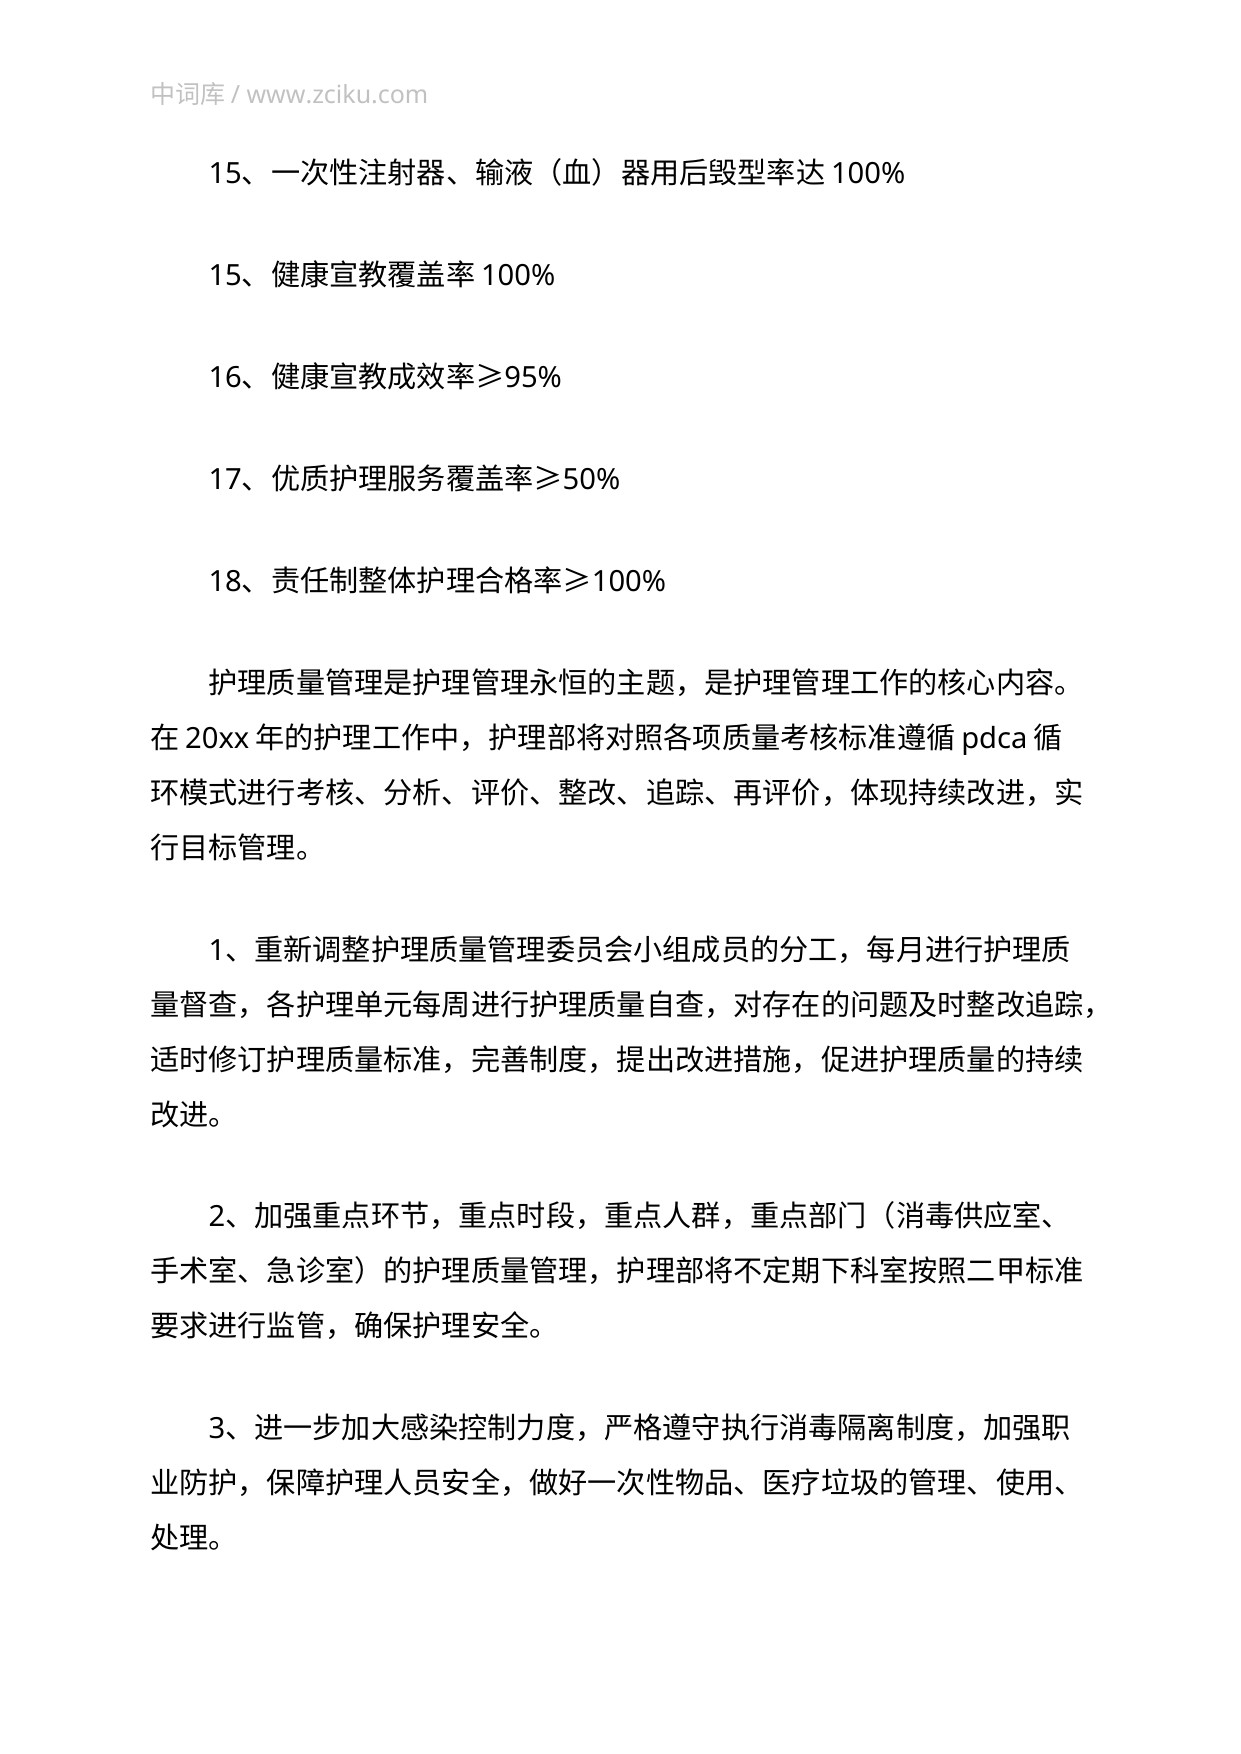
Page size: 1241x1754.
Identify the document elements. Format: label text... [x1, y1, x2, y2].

text 16、健康宣教成效率≥95% [150, 354, 1090, 396]
text 15、健康宣教覆盖率100% [150, 252, 1090, 294]
text 18、责任制整体护理合格率≥100% [150, 558, 1090, 600]
text 15、一次性注射器、输液（血）器用后毁型率达100% [150, 150, 1090, 192]
text 2、加强重点环节，重点时段，重点人群，重点部门（消毒供应室、手术室、急诊室）的护理质量管理，护理部将不定期下科室按照二甲标准要求进行监管，确保护理安全。 [150, 1193, 1090, 1345]
text 3、进一步加大感染控制力度，严格遵守执行消毒隔离制度，加强职业防护，保障护理人员安全，做好一次性物品、医疗垃圾的管理、使用、处理。 [150, 1405, 1090, 1557]
text 1、重新调整护理质量管理委员会小组成员的分工，每月进行护理质量督查，各护理单元每周进行护理质量自查，对存在的问题及时整改追踪，适时修订护理质量标准，完善制度，提出改进措施，促进护理质量的持续改进。 [150, 926, 1090, 1133]
text 17、优质护理服务覆盖率≥50% [150, 456, 1090, 498]
text 护理质量管理是护理管理永恒的主题，是护理管理工作的核心内容。在20xx年的护理工作中，护理部将对照各项质量考核标准遵循pdca循环模式进行考核、分析、评价、整改、追踪、再评价，体现持续改进，实行目标管理。 [150, 660, 1090, 867]
